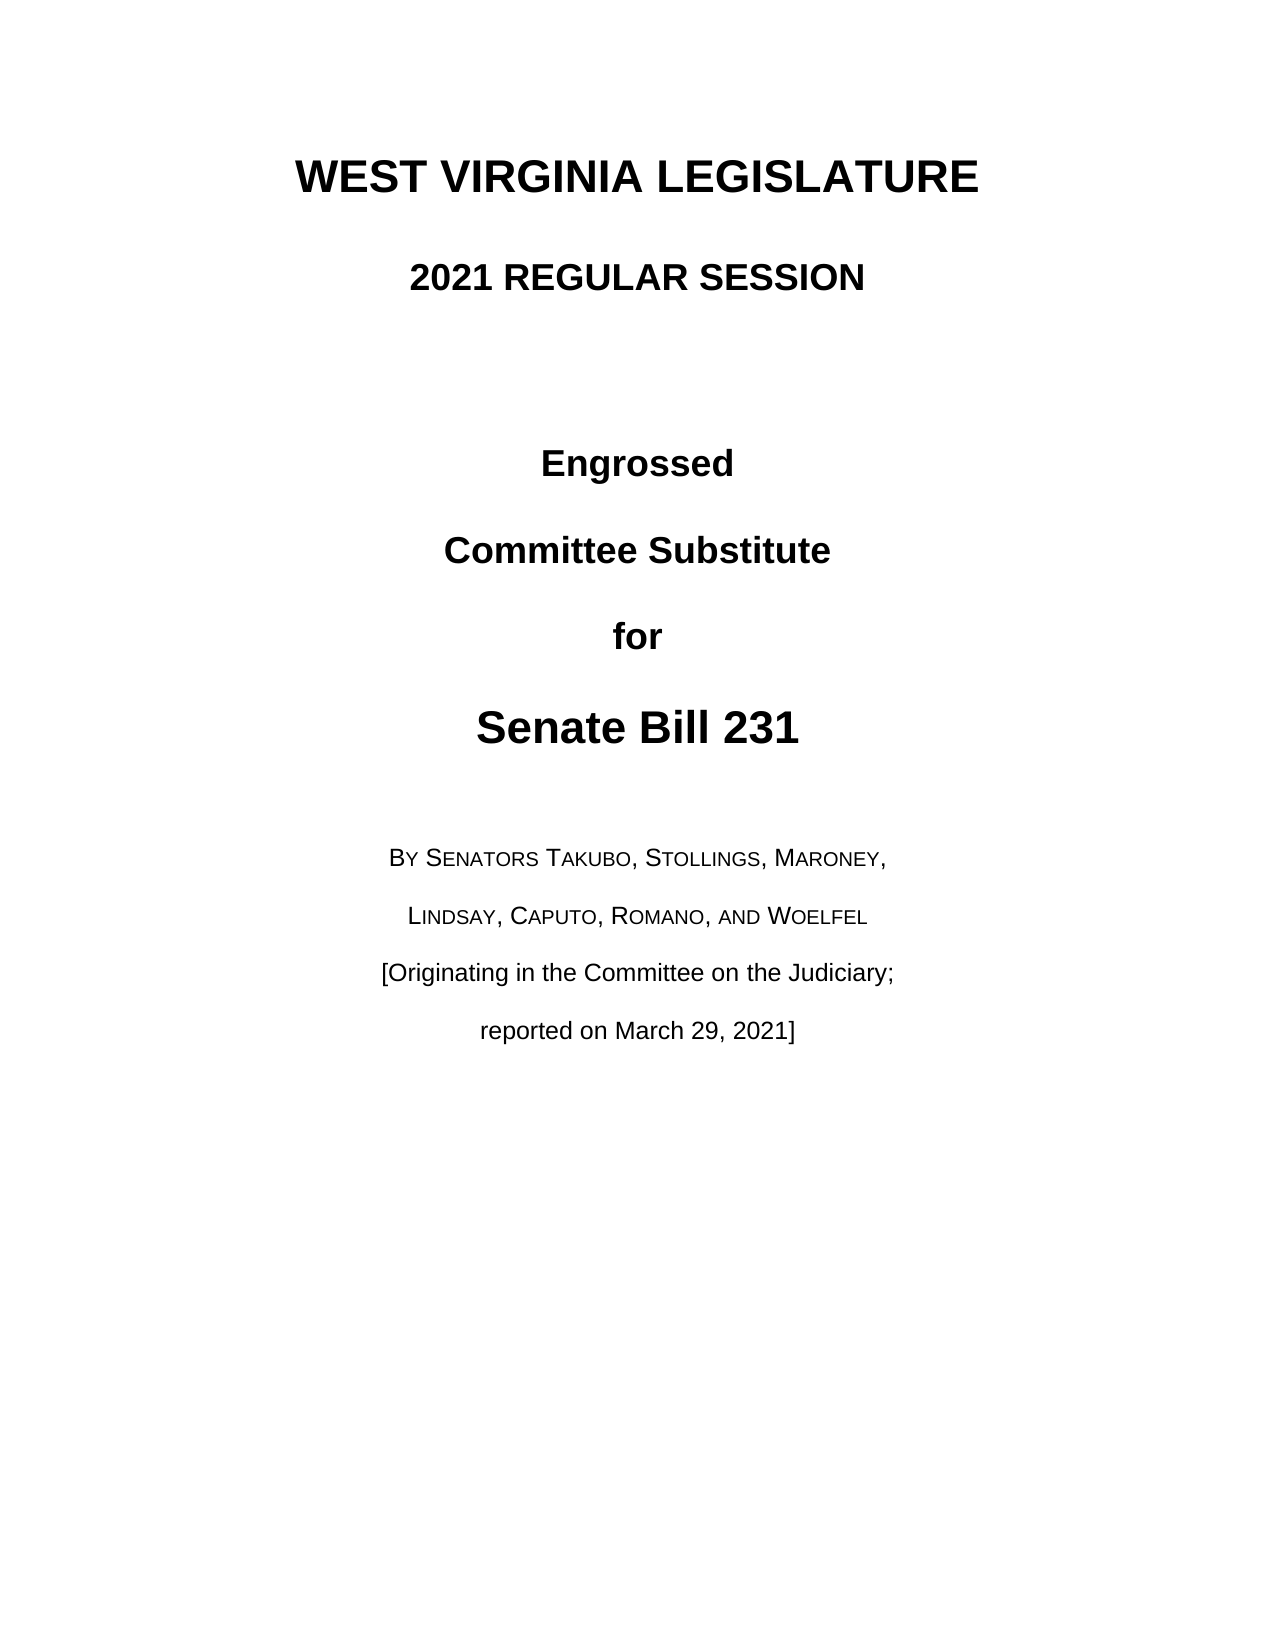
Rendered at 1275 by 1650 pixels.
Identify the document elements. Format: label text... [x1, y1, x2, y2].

text Bill [150, 700, 1125, 753]
title 2021 regular session [150, 255, 1125, 298]
text [Originating in the Committee on ; reported on ] [337, 958, 937, 1044]
text By Senators Takubo, Stollings, Maroney, Lindsay, Caputo, Romano, and Woelfel [337, 843, 937, 929]
title WEST virginia legislature [150, 150, 1125, 203]
title for [150, 614, 1125, 657]
title Engrossed [150, 442, 1125, 485]
